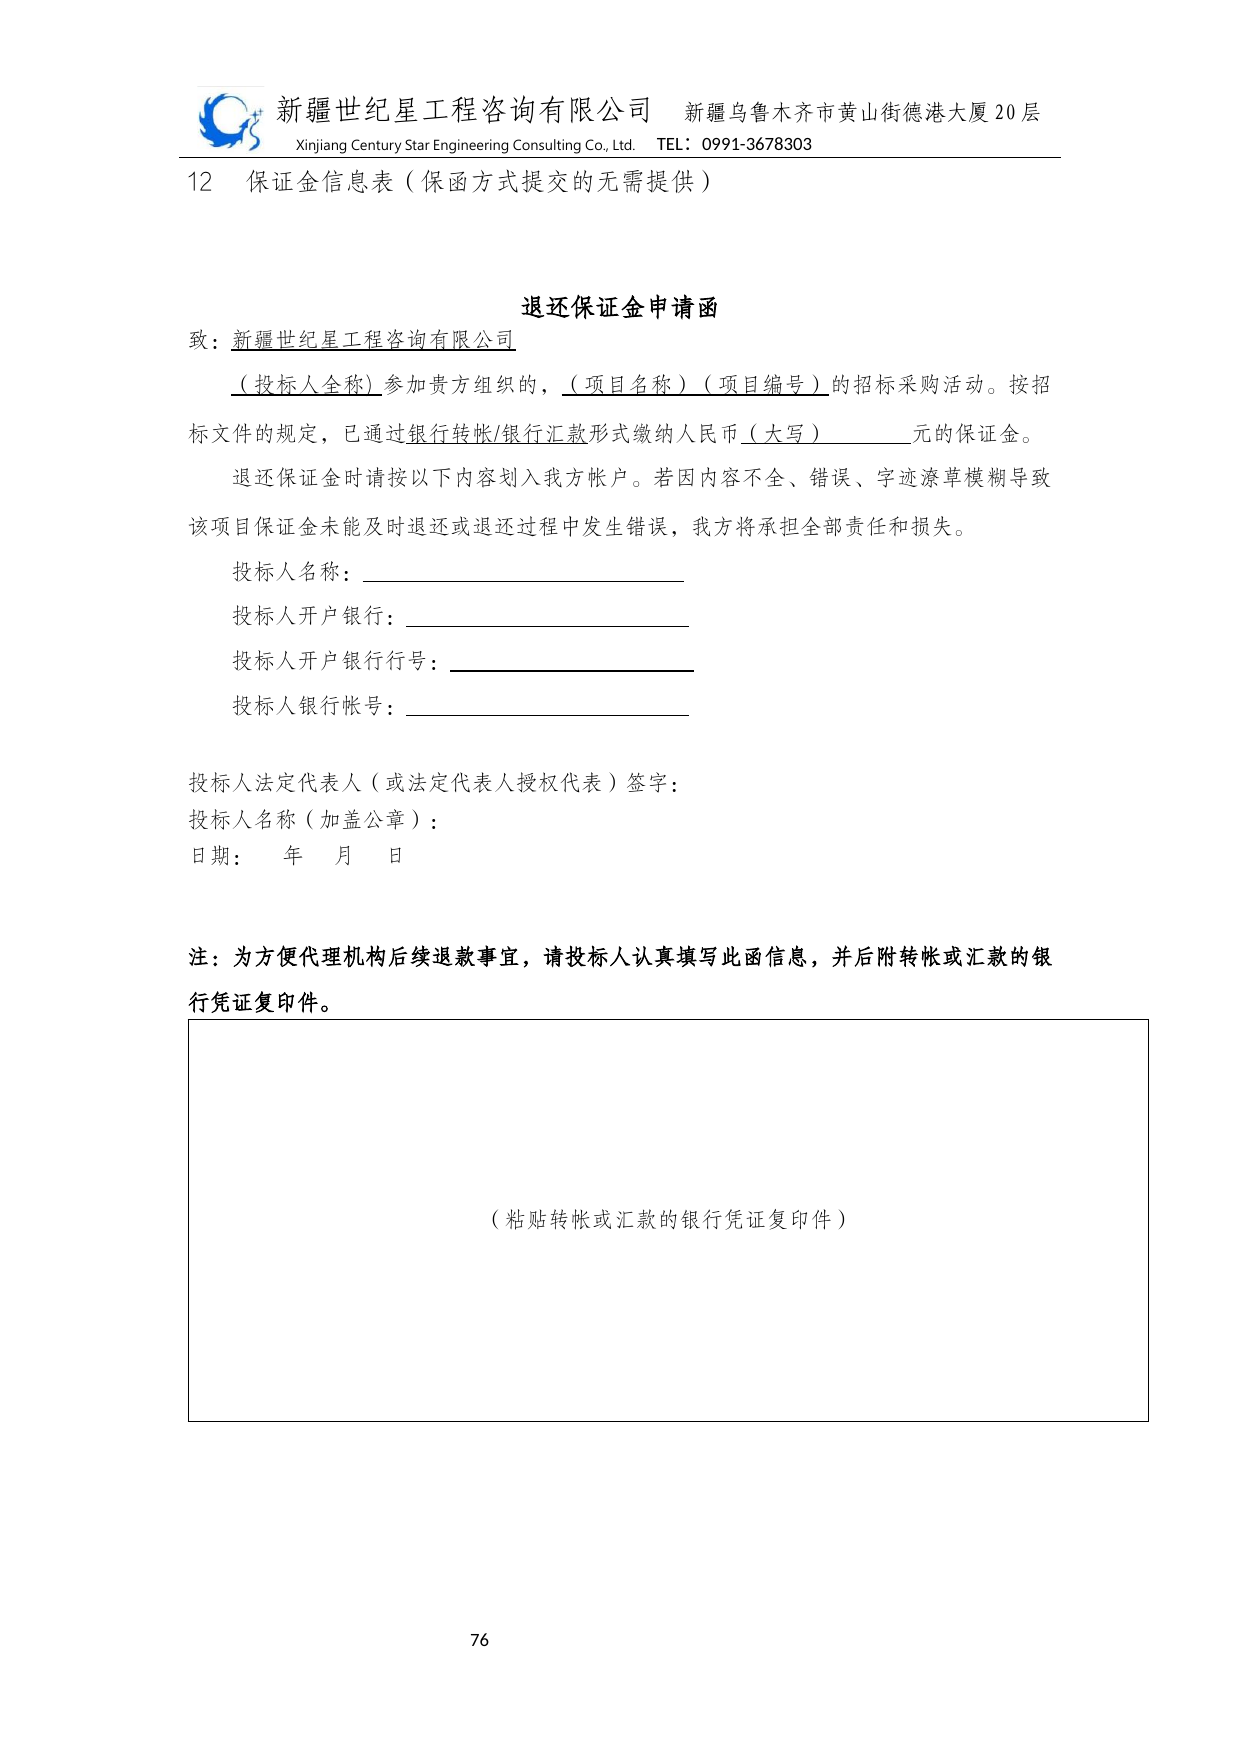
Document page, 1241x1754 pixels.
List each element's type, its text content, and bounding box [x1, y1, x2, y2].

text 致：新疆世纪星工程咨询有限公司 [187, 325, 1053, 357]
text 日期： 年 月 日 [187, 845, 1053, 869]
text 退还保证金申请函 [187, 279, 1053, 325]
text 退还保证金时请按以下内容划入我方帐户。若因内容不全、错误、字迹潦草模糊导致该项目保证金未能及时退还或退还过程中发生错误，我方将承担全部责任和损失。 [187, 463, 1053, 544]
text 注：为方便代理机构后续退款事宜，请投标人认真填写此函信息，并后附转帐或汇款的银行凭证复印件。 [187, 927, 1053, 1019]
text 投标人名称： [187, 556, 1053, 589]
text 投标人法定代表人（或法定代表人授权代表）签字： [187, 772, 1053, 796]
text 投标人名称（加盖公章）： [187, 808, 1053, 833]
text （投标人全称) 参加贵方组织的，（项目名称）（项目编号）的招标采购活动。按招标文件的规定，已通过银行转帐/银行汇款形式缴纳人民币（大写） 元的保证金。 [187, 369, 1053, 451]
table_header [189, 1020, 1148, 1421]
picture [196, 86, 265, 153]
text 投标人开户银行： [187, 601, 1053, 633]
text 12 保证金信息表（保函方式提交的无需提供） [187, 166, 1053, 199]
text 投标人银行帐号： [187, 690, 1053, 723]
text 投标人开户银行行号： [187, 646, 1053, 678]
